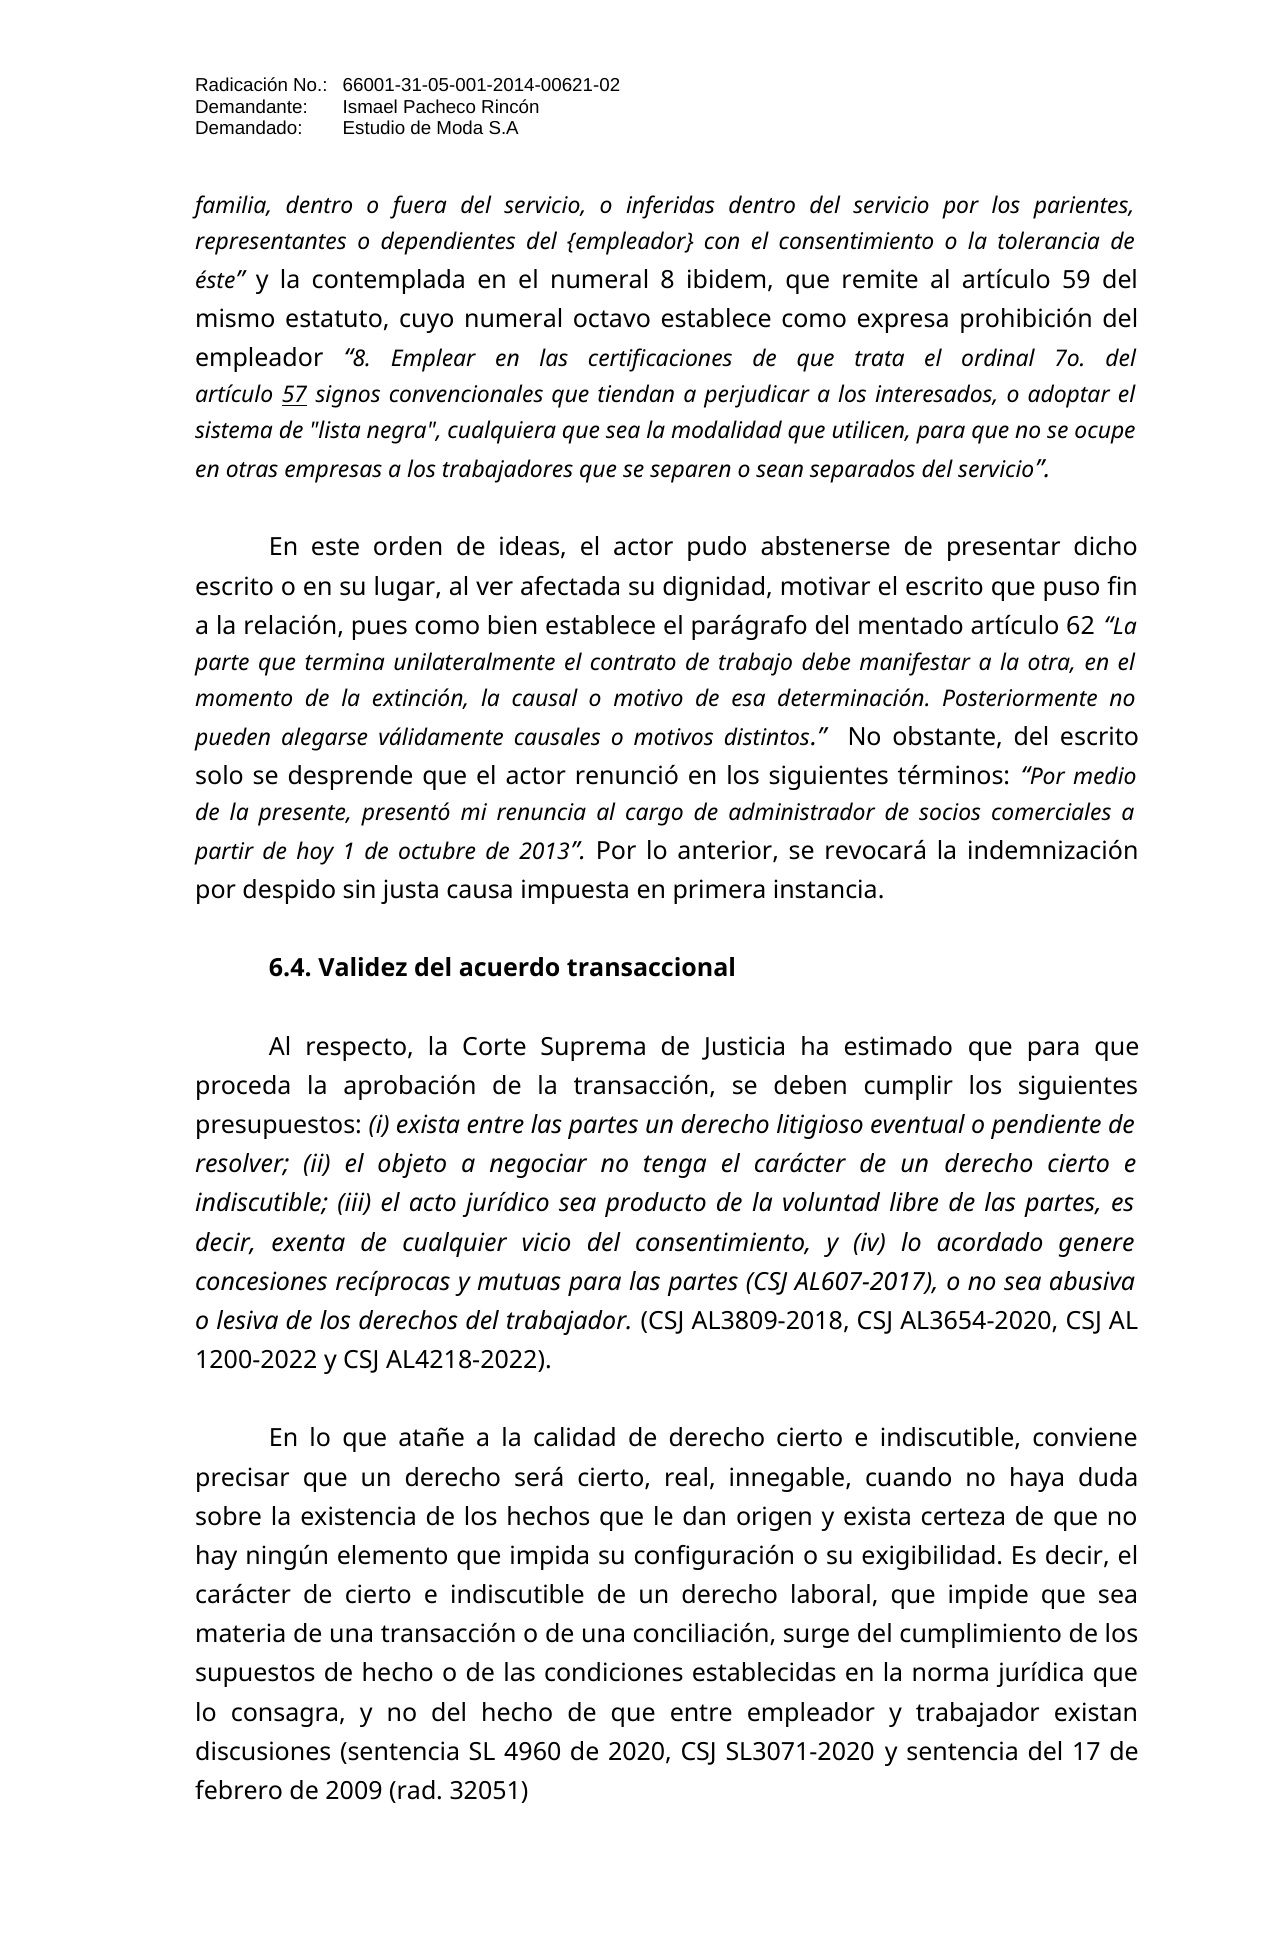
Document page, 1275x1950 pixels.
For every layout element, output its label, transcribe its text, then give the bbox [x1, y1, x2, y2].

text 6.4. Validez del acuerdo transaccional [195, 950, 1139, 984]
text En lo que atañe a la calidad de derecho cierto e indiscutible, conviene precisar que un derecho será cierto, real, innegable, cuando no haya duda sobre la existencia de los hechos que le dan origen y exista certeza de que no hay ningún elemento que impida su configuración o su exigibilidad. Es decir, el carácter de cierto e indiscutible de un derecho laboral, que impide que sea materia de una transacción o de una conciliación, surge del cumplimiento de los supuestos de hecho o de las condiciones establecidas en la norma jurídica que lo consagra, y no del hecho de que entre empleador y trabajador existan discusiones (sentencia SL 4960 de 2020, CSJ SL3071-2020 y sentencia del 17 de febrero de 2009 (rad. 32051) [195, 1420, 1139, 1807]
text En este orden de ideas, el actor pudo abstenerse de presentar dicho escrito o en su lugar, al ver afectada su dignidad, motivar el escrito que puso fin a la relación, pues como bien establece el parágrafo del mentado artículo 62 “La parte que termina unilateralmente el contrato de trabajo debe manifestar a la otra, en el momento de la extinción, la causal o motivo de esa determinación. Posteriormente no pueden alegarse válidamente causales o motivos distintos.” No obstante, del escrito solo se desprende que el actor renunció en los siguientes términos: “Por medio de la presente, presentó mi renuncia al cargo de administrador de socios comerciales a partir de hoy 1 de octubre de 2013”. Por lo anterior, se revocará la indemnización por despido sin justa causa impuesta en primera instancia. [195, 529, 1139, 906]
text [195, 189, 1139, 485]
text Al respecto, la Corte Suprema de Justicia ha estimado que para que proceda la aprobación de la transacción, se deben cumplir los siguientes presupuestos: (i) exista entre las partes un derecho litigioso eventual o pendiente de resolver; (ii) el objeto a negociar no tenga el carácter de un derecho cierto e indiscutible; (iii) el acto jurídico sea producto de la voluntad libre de las partes, es decir, exenta de cualquier vicio del consentimiento, y (iv) lo acordado genere concesiones recíprocas y mutuas para las partes (CSJ AL607-2017), o no sea abusiva o lesiva de los derechos del trabajador. (CSJ AL3809-2018, CSJ AL3654-2020, CSJ AL 1200-2022 y CSJ AL4218-2022). [195, 1028, 1139, 1376]
